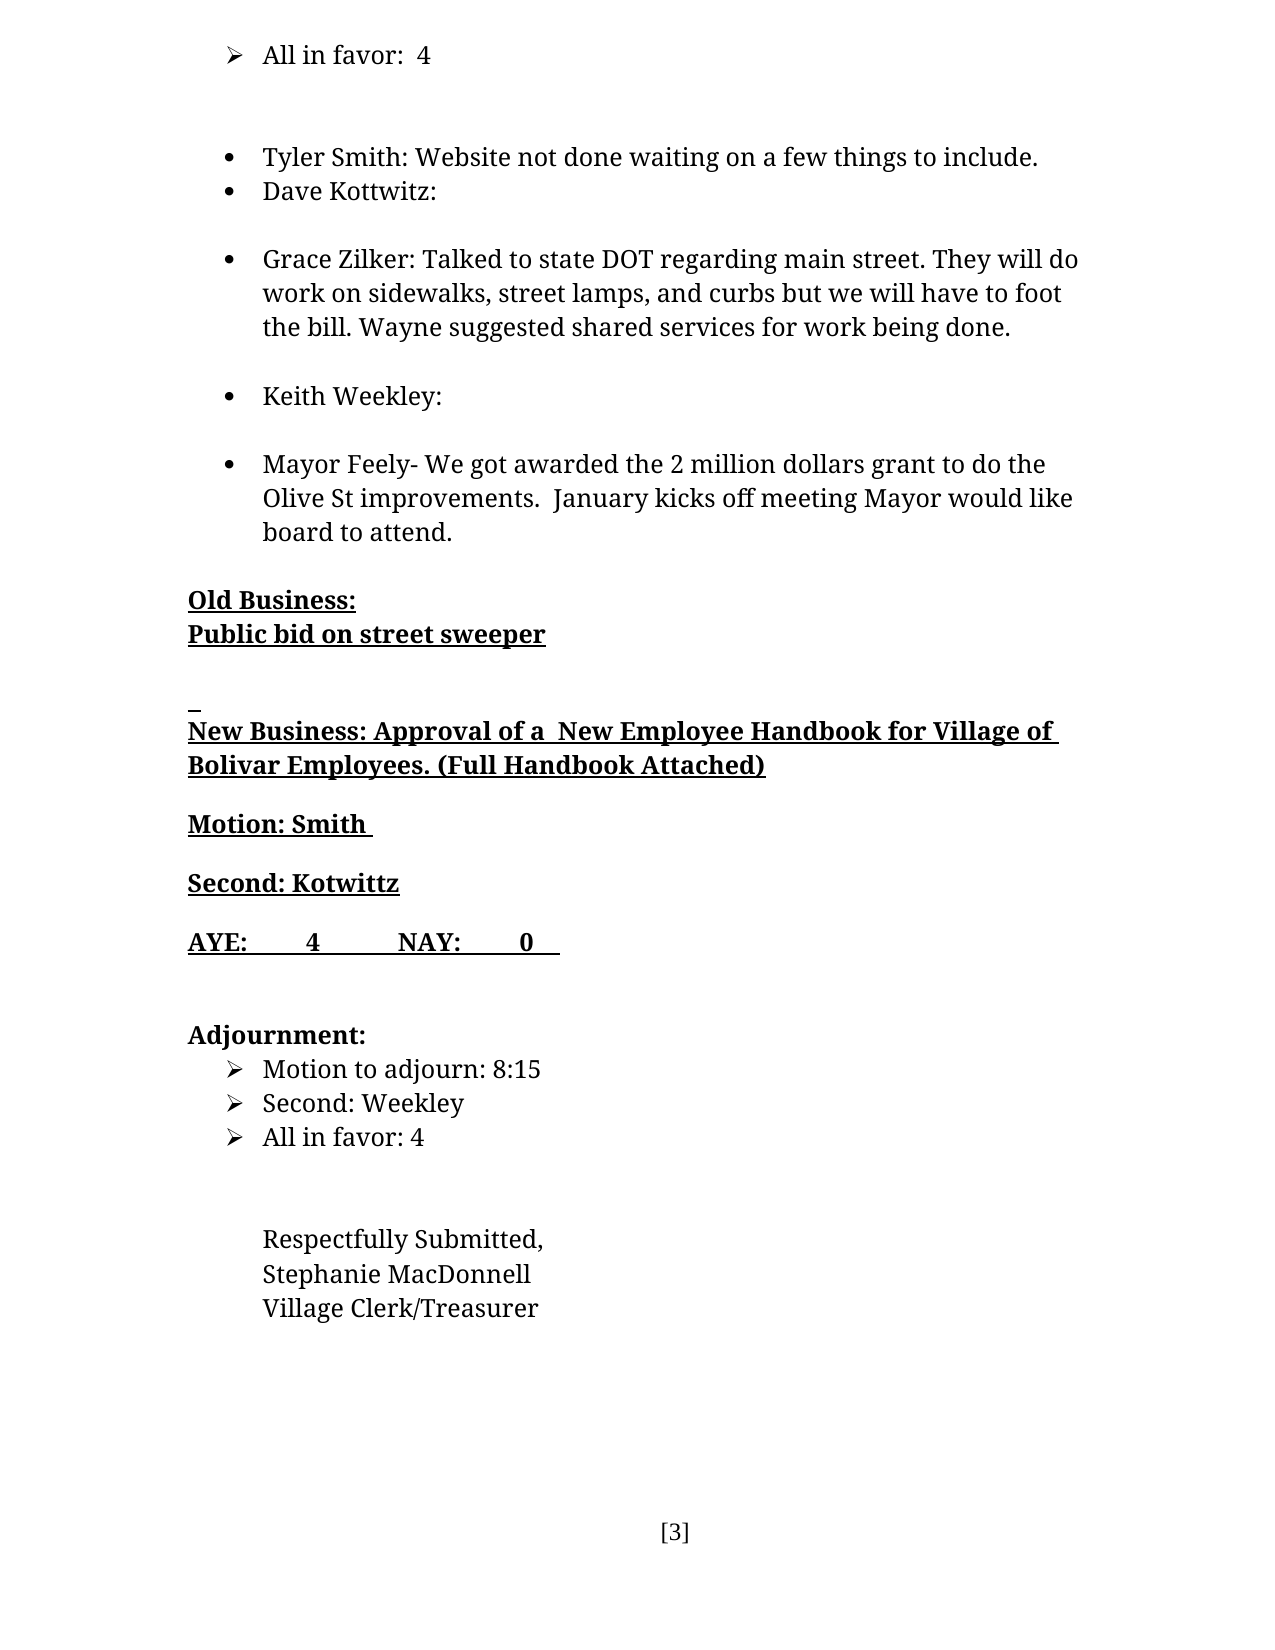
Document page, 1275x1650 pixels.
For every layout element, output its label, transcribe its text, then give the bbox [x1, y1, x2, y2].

list Public bid on street sweeper [187, 617, 1087, 651]
list Second: Kotwittz [187, 866, 1087, 900]
list Adjournment: [187, 1018, 1087, 1052]
list All in favor: 4 [225, 37, 1087, 72]
list Respectfully Submitted, [262, 1222, 1087, 1256]
list Mayor Feely- We got awarded the 2 million dollars grant to do the Olive St improvements. January kicks off meeting Mayor would like board to attend. [225, 446, 1087, 548]
list Motion: Smith [187, 807, 1087, 841]
list Grace Zilker: Talked to state DOT regarding main street. They will do work on sidewalks, street lamps, and curbs but we will have to foot the bill. Wayne suggested shared services for work being done. [225, 242, 1087, 344]
list Motion to adjourn: 8:15 [225, 1052, 1087, 1086]
list Second: Weekley [225, 1086, 1087, 1120]
list Tyler Smith: Website not done waiting on a few things to include. [225, 140, 1087, 174]
list All in favor: 4 [225, 1120, 1087, 1154]
list Stephanie MacDonnell [262, 1256, 1087, 1290]
list New Business: Approval of a New Employee Handbook for Village of Bolivar Employees. (Full Handbook Attached) [187, 713, 1087, 782]
list AYE: 4 NAY: 0 [187, 925, 1087, 959]
list Village Clerk/Treasurer [262, 1290, 1087, 1324]
list Dave Kottwitz: [225, 174, 1087, 208]
list Keith Weekley: [225, 378, 1087, 412]
list Old Business: [187, 582, 1087, 617]
